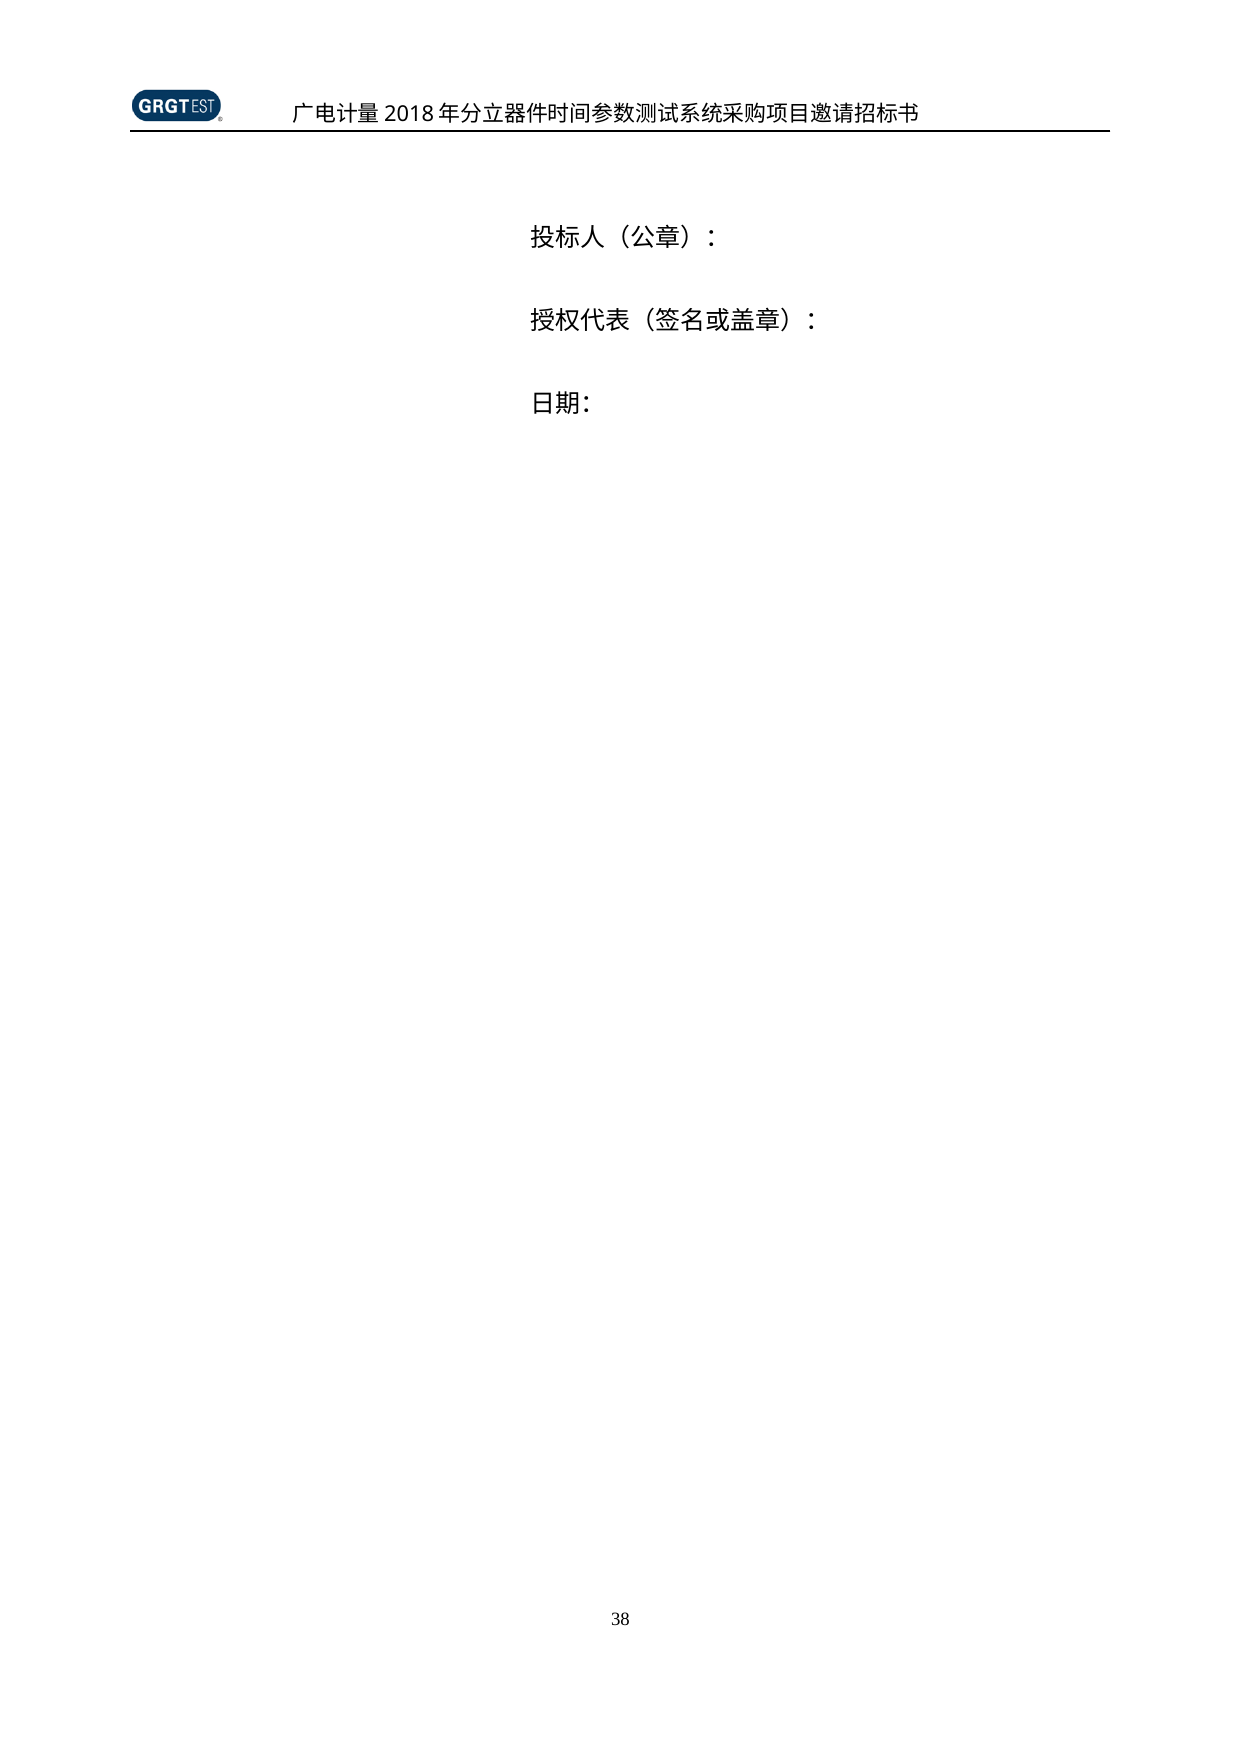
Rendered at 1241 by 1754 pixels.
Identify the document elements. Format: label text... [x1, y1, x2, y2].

text 投标人（公章）： [130, 203, 1110, 268]
text 日期： [130, 369, 1110, 434]
text 授权代表（签名或盖章）： [130, 286, 1110, 351]
picture [129, 88, 224, 122]
